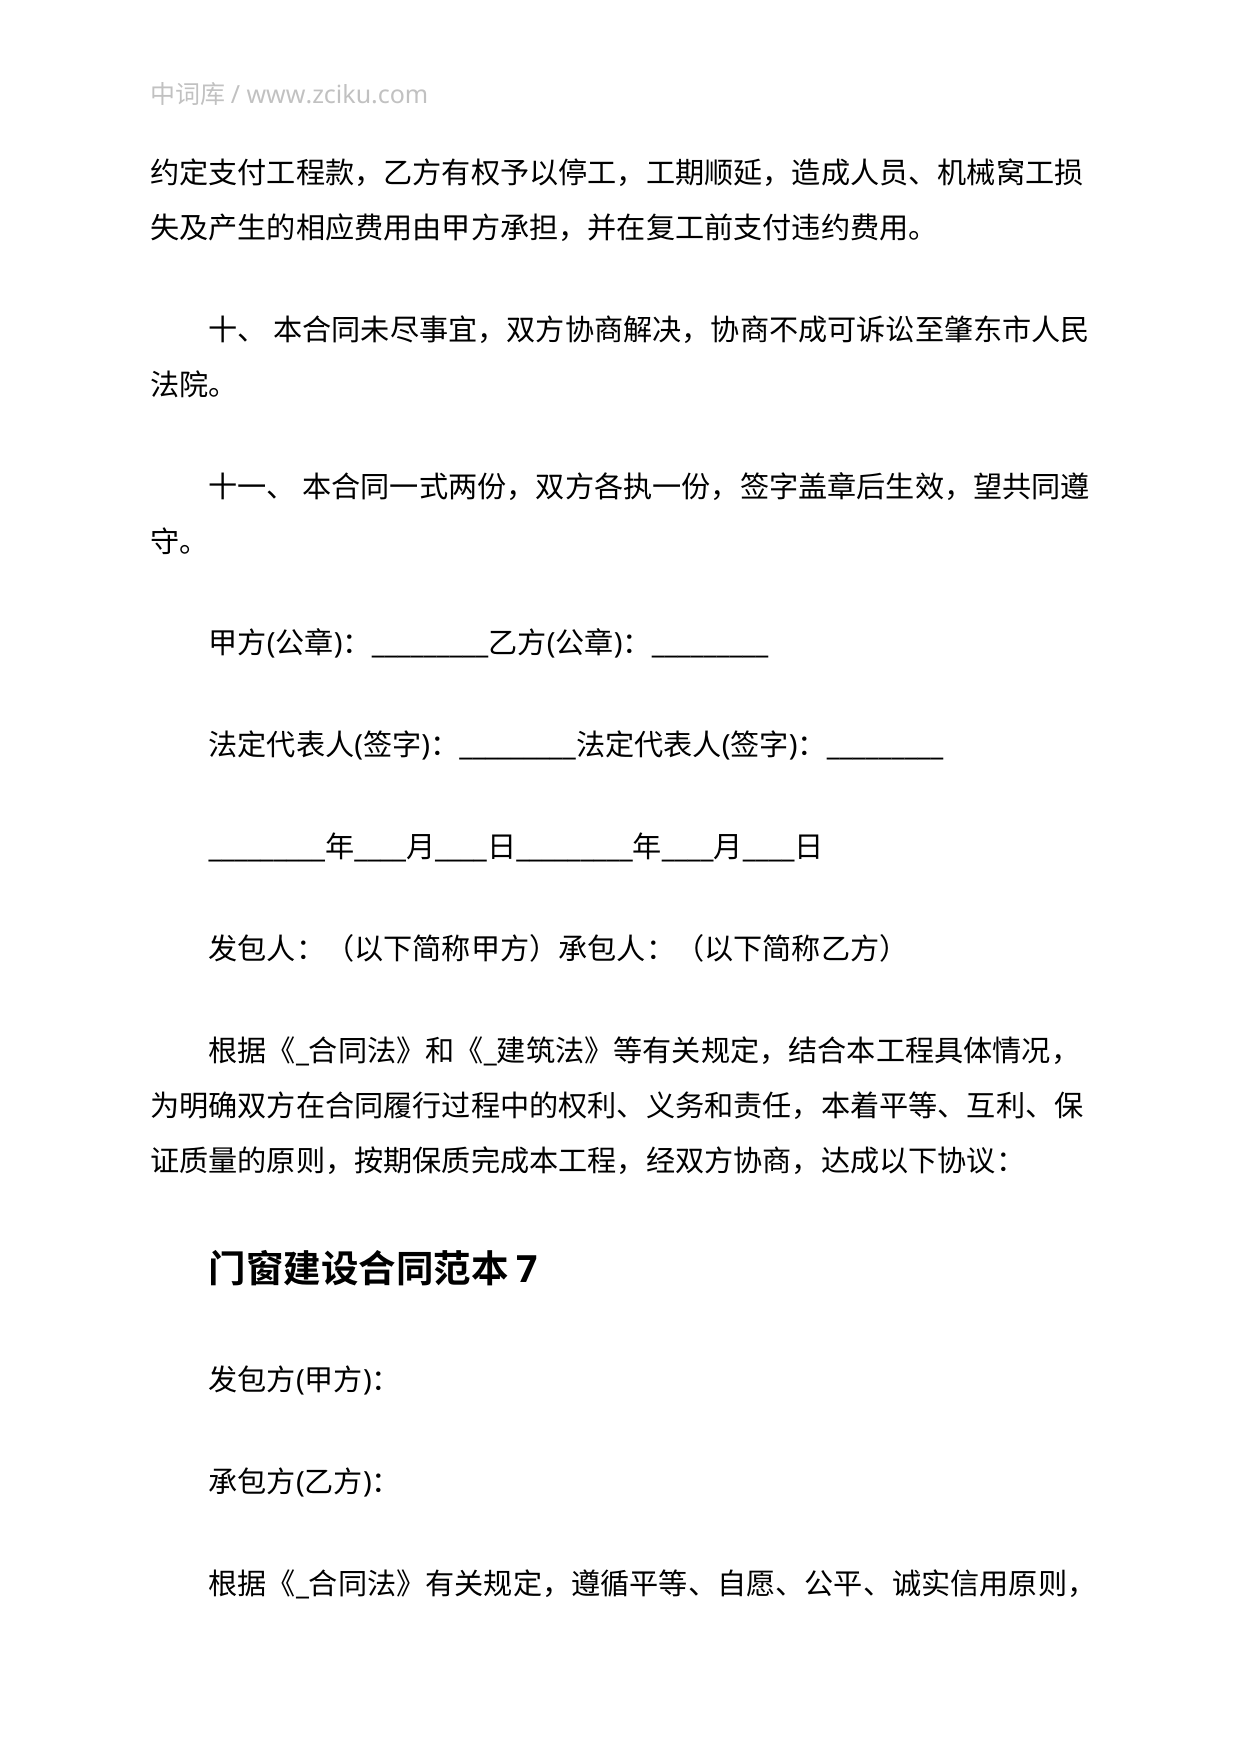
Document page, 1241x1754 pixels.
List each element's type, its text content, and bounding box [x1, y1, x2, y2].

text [150, 150, 1090, 247]
text 十一、 本合同一式两份，双方各执一份，签字盖章后生效，望共同遵守。 [150, 463, 1090, 561]
text 十、 本合同未尽事宜，双方协商解决，协商不成可诉讼至肇东市人民法院。 [150, 307, 1090, 404]
text 承包方(乙方)： [150, 1459, 1090, 1501]
text 根据《_合同法》和《_建筑法》等有关规定，结合本工程具体情况，为明确双方在合同履行过程中的权利、义务和责任，本着平等、互利、保证质量的原则，按期保质完成本工程，经双方协商，达成以下协议： [150, 1028, 1090, 1180]
text 发包方(甲方)： [150, 1357, 1090, 1399]
text 门窗建设合同范本7 [150, 1239, 1090, 1294]
text 甲方(公章)：_________乙方(公章)：_________ [150, 620, 1090, 662]
text 法定代表人(签字)：_________法定代表人(签字)：_________ [150, 722, 1090, 764]
text 发包人：（以下简称甲方）承包人：（以下简称乙方） [150, 926, 1090, 968]
text _________年____月____日_________年____月____日 [150, 824, 1090, 866]
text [150, 1561, 1090, 1603]
